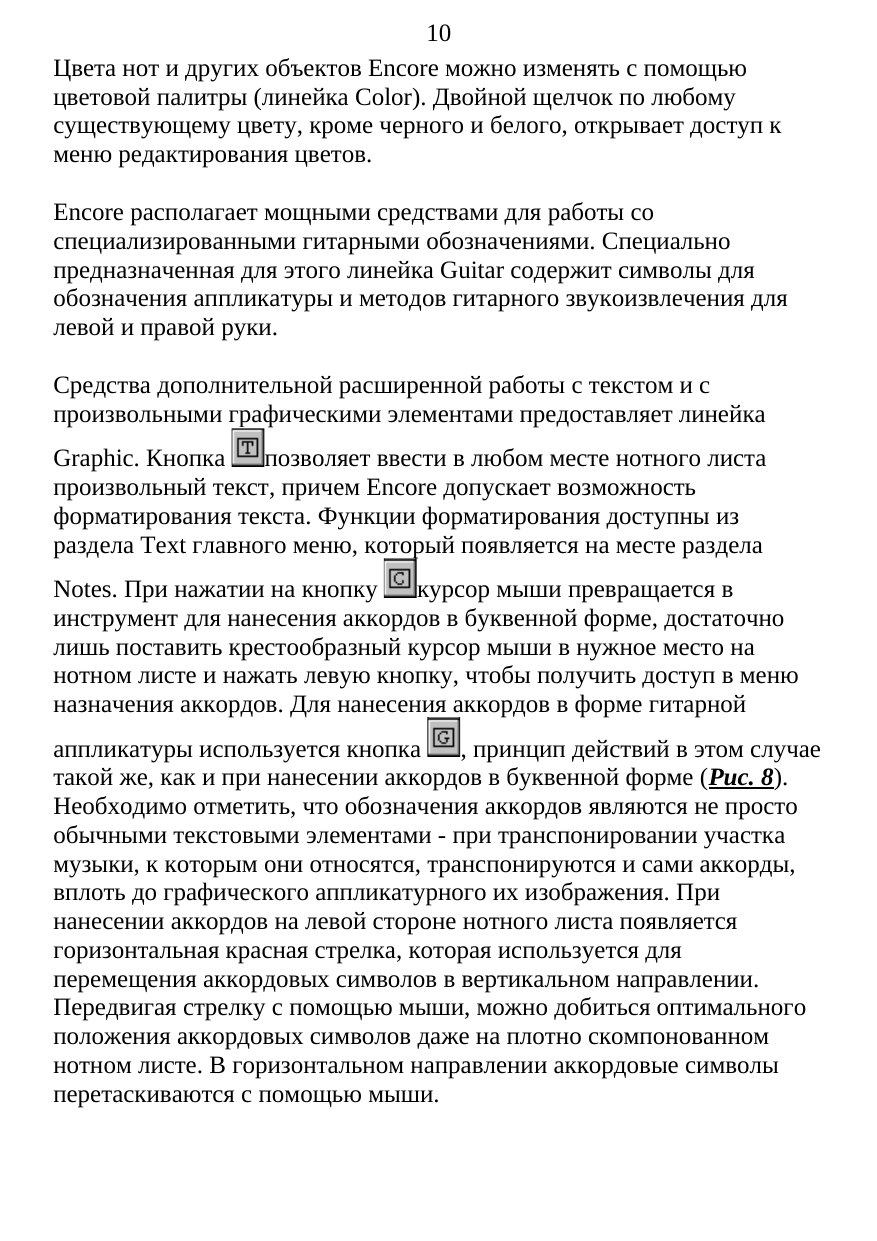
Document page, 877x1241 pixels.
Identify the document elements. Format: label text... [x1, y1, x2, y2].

picture [427, 717, 461, 757]
picture [231, 427, 265, 467]
text Encore располагает мощными средствами для работы со специализированными гитарными обозначениями. Специально предназначенная для этого линейка Guitar содержит символы для обозначения аппликатуры и методов гитарного звукоизвлечения для левой и правой руки. [53, 197, 824, 341]
picture [383, 558, 417, 598]
text Цвета нот и других объектов Encore можно изменять с помощью цветовой палитры (линейка Color). Двойной щелчок по любому существующему цвету, кроме черного и белого, открывает доступ к меню редактирования цветов. [53, 53, 824, 168]
text Средства дополнительной расширенной работы с текстом и с произвольными графическими элементами предоставляет линейка Graphic. Кнопка позволяет ввести в любом месте нотного листа произвольный текст, причем Encore допускает возможность форматирования текста. Функции форматирования доступны из раздела Text главного меню, который появляется на месте раздела Notes. При нажатии на кнопку курсор мыши превращается в инструмент для нанесения аккордов в буквенной форме, достаточно лишь поставить крестообразный курсор мыши в нужное место на нотном листе и нажать левую кнопку, чтобы получить доступ в меню назначения аккордов. Для нанесения аккордов в форме гитарной аппликатуры используется кнопка , принцип действий в этом случае такой же, как и при нанесении аккордов в буквенной форме (Рис. 8). Необходимо отметить, что обозначения аккордов являются не просто обычными текстовыми элементами - при транспонировании участка музыки, к которым они относятся, транспонируются и сами аккорды, вплоть до графического аппликатурного их изображения. При нанесении аккордов на левой стороне нотного листа появляется горизонтальная красная стрелка, которая используется для перемещения аккордовых символов в вертикальном направлении. Передвигая стрелку с помощью мыши, можно добиться оптимального положения аккордовых символов даже на плотно скомпонованном нотном листе. В горизонтальном направлении аккордовые символы перетаскиваются с помощью мыши. [53, 370, 824, 1107]
